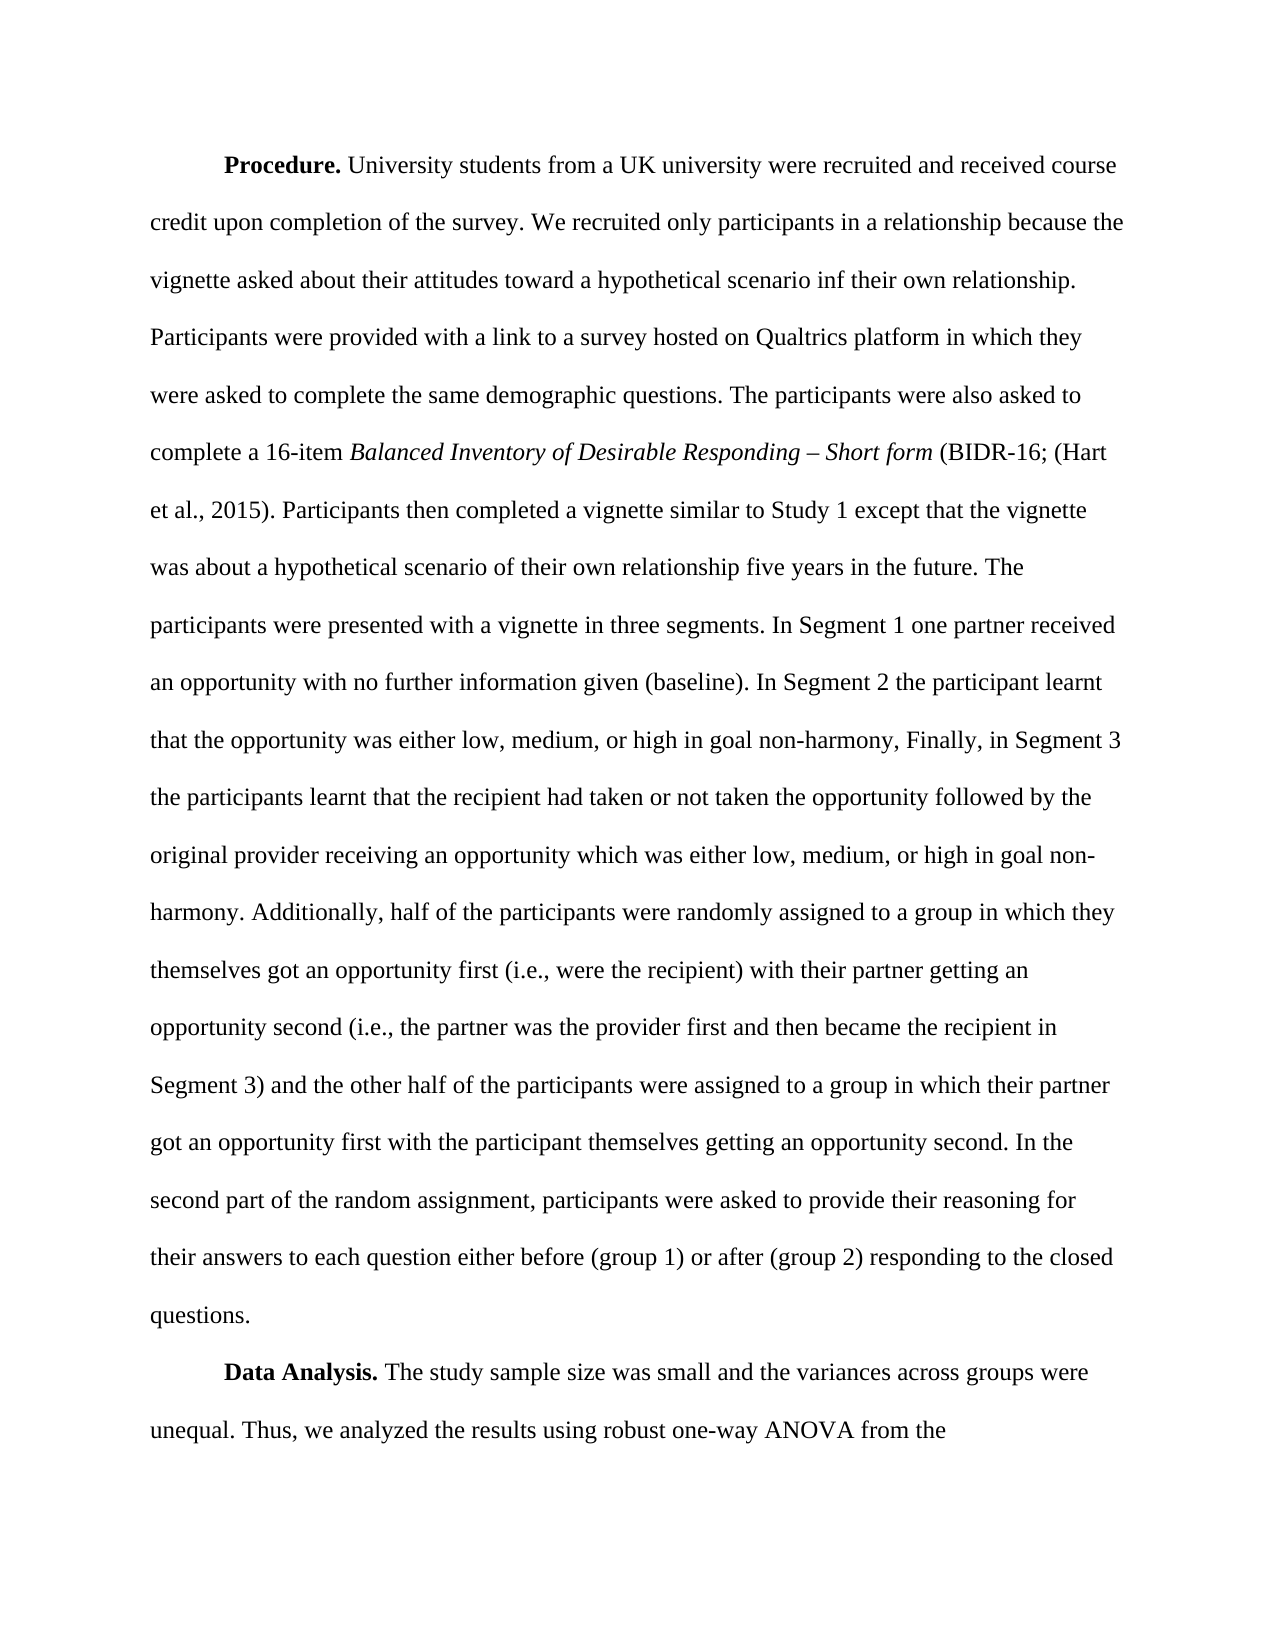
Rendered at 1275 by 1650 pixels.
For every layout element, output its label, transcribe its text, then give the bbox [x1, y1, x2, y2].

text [150, 1357, 1125, 1444]
text Procedure. University students from a UK university were recruited and received course credit upon completion of the survey. We recruited only participants in a relationship because the vignette asked about their attitudes toward a hypothetical scenario inf their own relationship. Participants were provided with a link to a survey hosted on Qualtrics platform in which they were asked to complete the same demographic questions. The participants were also asked to complete a 16-item Balanced Inventory of Desirable Responding – Short form (BIDR-16; (Hart et al., 2015). Participants then completed a vignette similar to Study 1 except that the vignette was about a hypothetical scenario of their own relationship five years in the future. The participants were presented with a vignette in three segments. In Segment 1 one partner received an opportunity with no further information given (baseline). In Segment 2 the participant learnt that the opportunity was either low, medium, or high in goal non-harmony, Finally, in Segment 3 the participants learnt that the recipient had taken or not taken the opportunity followed by the original provider receiving an opportunity which was either low, medium, or high in goal non-harmony. Additionally, half of the participants were randomly assigned to a group in which they themselves got an opportunity first (i.e., were the recipient) with their partner getting an opportunity second (i.e., the partner was the provider first and then became the recipient in Segment 3) and the other half of the participants were assigned to a group in which their partner got an opportunity first with the participant themselves getting an opportunity second. In the second part of the random assignment, participants were asked to provide their reasoning for their answers to each question either before (group 1) or after (group 2) responding to the closed questions. [150, 150, 1125, 1329]
